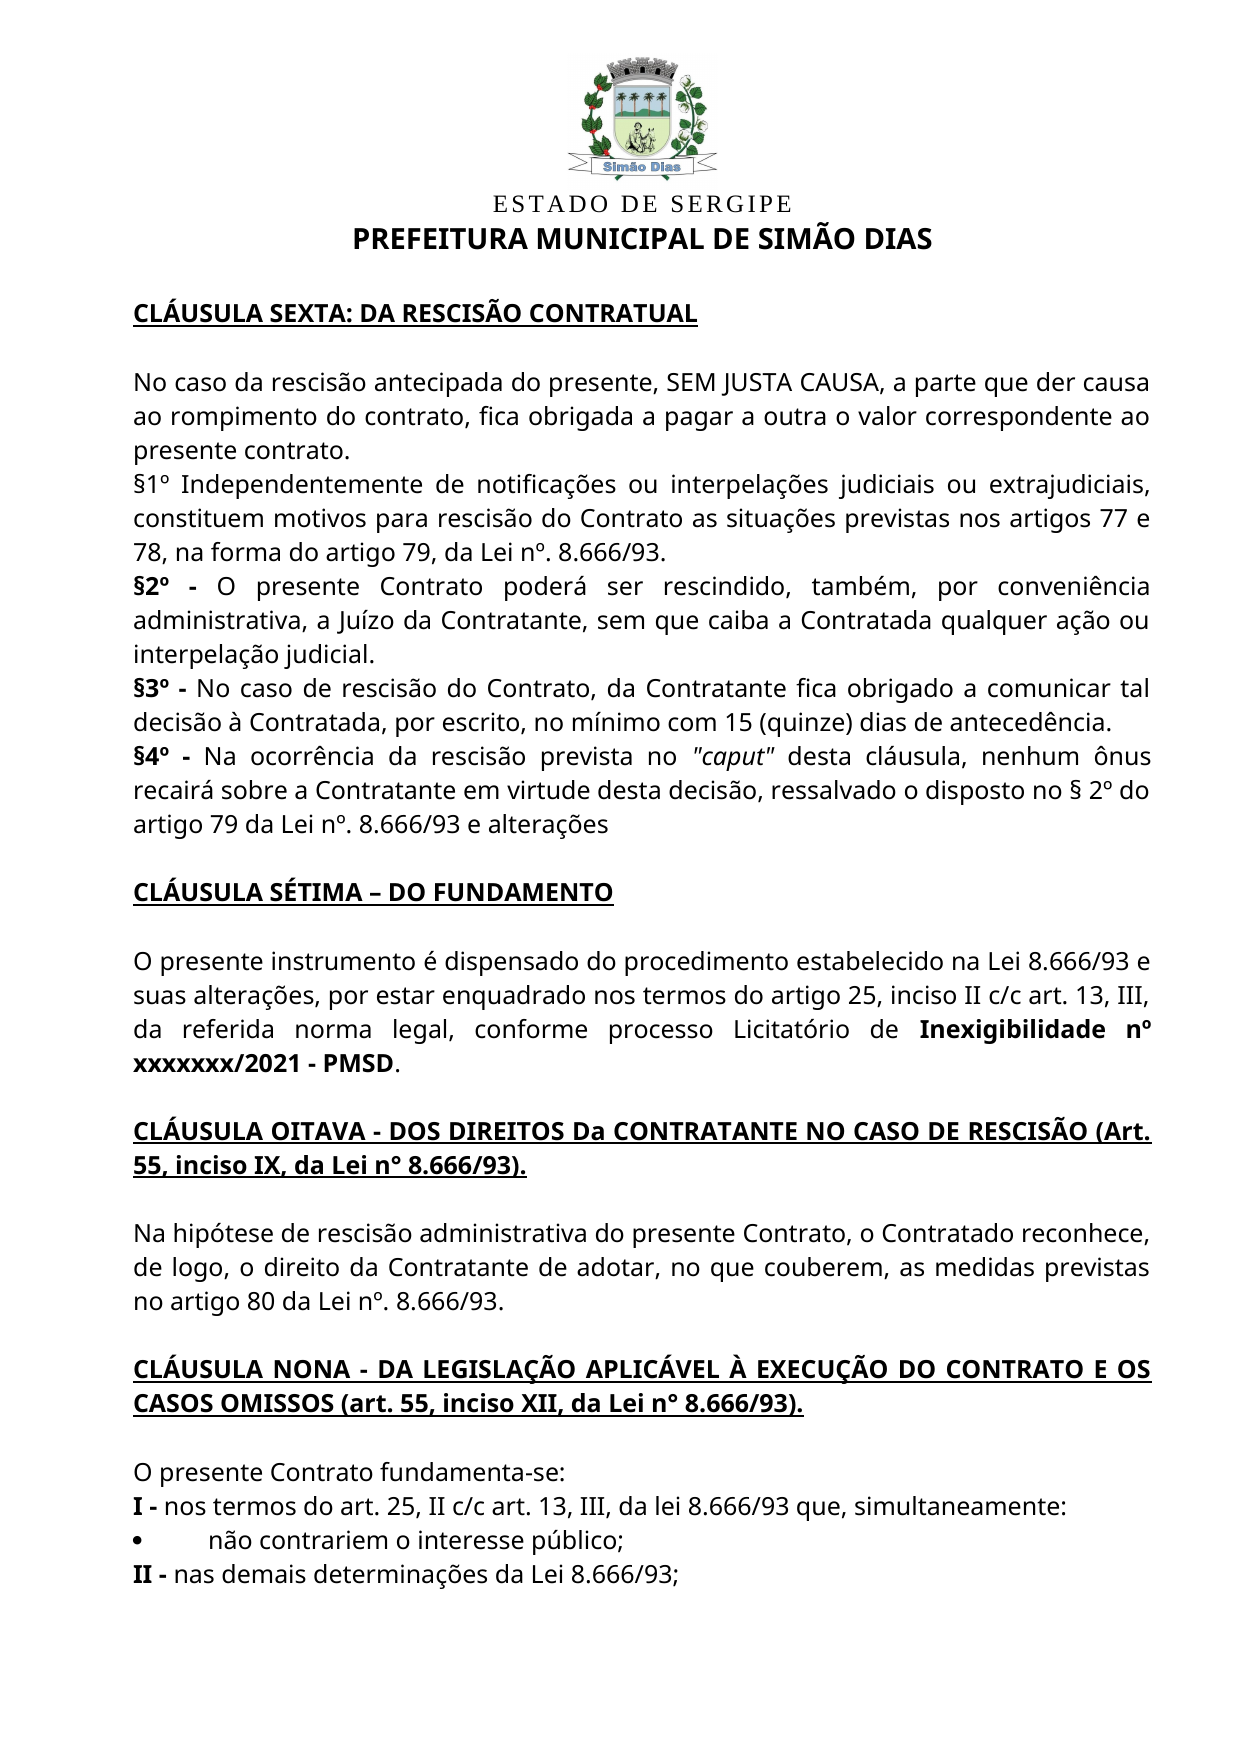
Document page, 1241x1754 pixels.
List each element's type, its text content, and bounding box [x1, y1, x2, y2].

text §4º - Na ocorrência da rescisão prevista no "caput" desta cláusula, nenhum ônus recairá sobre a Contratante em virtude desta decisão, ressalvado o disposto no § 2º do artigo 79 da Lei nº. 8.666/93 e alterações [133, 739, 1152, 841]
text II - nas demais determinações da Lei 8.666/93; [133, 1556, 1152, 1590]
text §3º - No caso de rescisão do Contrato, da Contratante fica obrigado a comunicar tal decisão à Contratada, por escrito, no mínimo com 15 (quinze) dias de antecedência. [133, 671, 1152, 739]
text §2º - O presente Contrato poderá ser rescindido, também, por conveniência administrativa, a Juízo da Contratante, sem que caiba a Contratada qualquer ação ou interpelação judicial. [133, 568, 1152, 671]
picture [566, 53, 719, 190]
text CLÁUSULA OITAVA - DOS DIREITOS Da CONTRATANTE NO CASO DE RESCISÃO (Art. 55, inciso IX, da Lei n° 8.666/93). [133, 1113, 1152, 1142]
subtitle CLÁUSULA SEXTA: DA RESCISÃO CONTRATUAL [133, 296, 1152, 330]
list não contrariem o interesse público; [133, 1522, 1152, 1556]
text O presente instrumento é dispensado do procedimento estabelecido na Lei 8.666/93 e suas alterações, por estar enquadrado nos termos do artigo 25, inciso II c/c art. 13, III, da referida norma legal, conforme processo Licitatório de Inexigibilidade nº xxxxxxx/2021 - PMSD. [133, 943, 1152, 1079]
text Na hipótese de rescisão administrativa do presente Contrato, o Contratado reconhece, de logo, o direito da Contratante de adotar, no que couberem, as medidas previstas no artigo 80 da Lei nº. 8.666/93. [133, 1216, 1152, 1318]
text §1º Independentemente de notificações ou interpelações judiciais ou extrajudiciais, constituem motivos para rescisão do Contrato as situações previstas nos artigos 77 e 78, na forma do artigo 79, da Lei nº. 8.666/93. [133, 466, 1152, 568]
text CLÁUSULA NONA - DA LEGISLAÇÃO APLICÁVEL À EXECUÇÃO DO CONTRATO E OS CASOS OMISSOS (art. 55, inciso XII, da Lei n° 8.666/93). [133, 1383, 1152, 1420]
text CLÁUSULA NONA - DA LEGISLAÇÃO APLICÁVEL À EXECUÇÃO DO CONTRATO E OS CASOS OMISSOS (art. 55, inciso XII, da Lei n° 8.666/93). [133, 1352, 1152, 1381]
subtitle No caso da rescisão antecipada do presente, SEM JUSTA CAUSA, a parte que der causa ao rompimento do contrato, fica obrigada a pagar a outra o valor correspondente ao presente contrato. [133, 364, 1152, 466]
text CLÁUSULA SÉTIMA – DO FUNDAMENTO [133, 875, 1152, 909]
text O presente Contrato fundamenta-se: [133, 1454, 1152, 1488]
text I - nos termos do art. 25, II c/c art. 13, III, da lei 8.666/93 que, simultaneamente: [133, 1488, 1152, 1522]
text CLÁUSULA OITAVA - DOS DIREITOS Da CONTRATANTE NO CASO DE RESCISÃO (Art. 55, inciso IX, da Lei n° 8.666/93). [133, 1144, 1152, 1182]
